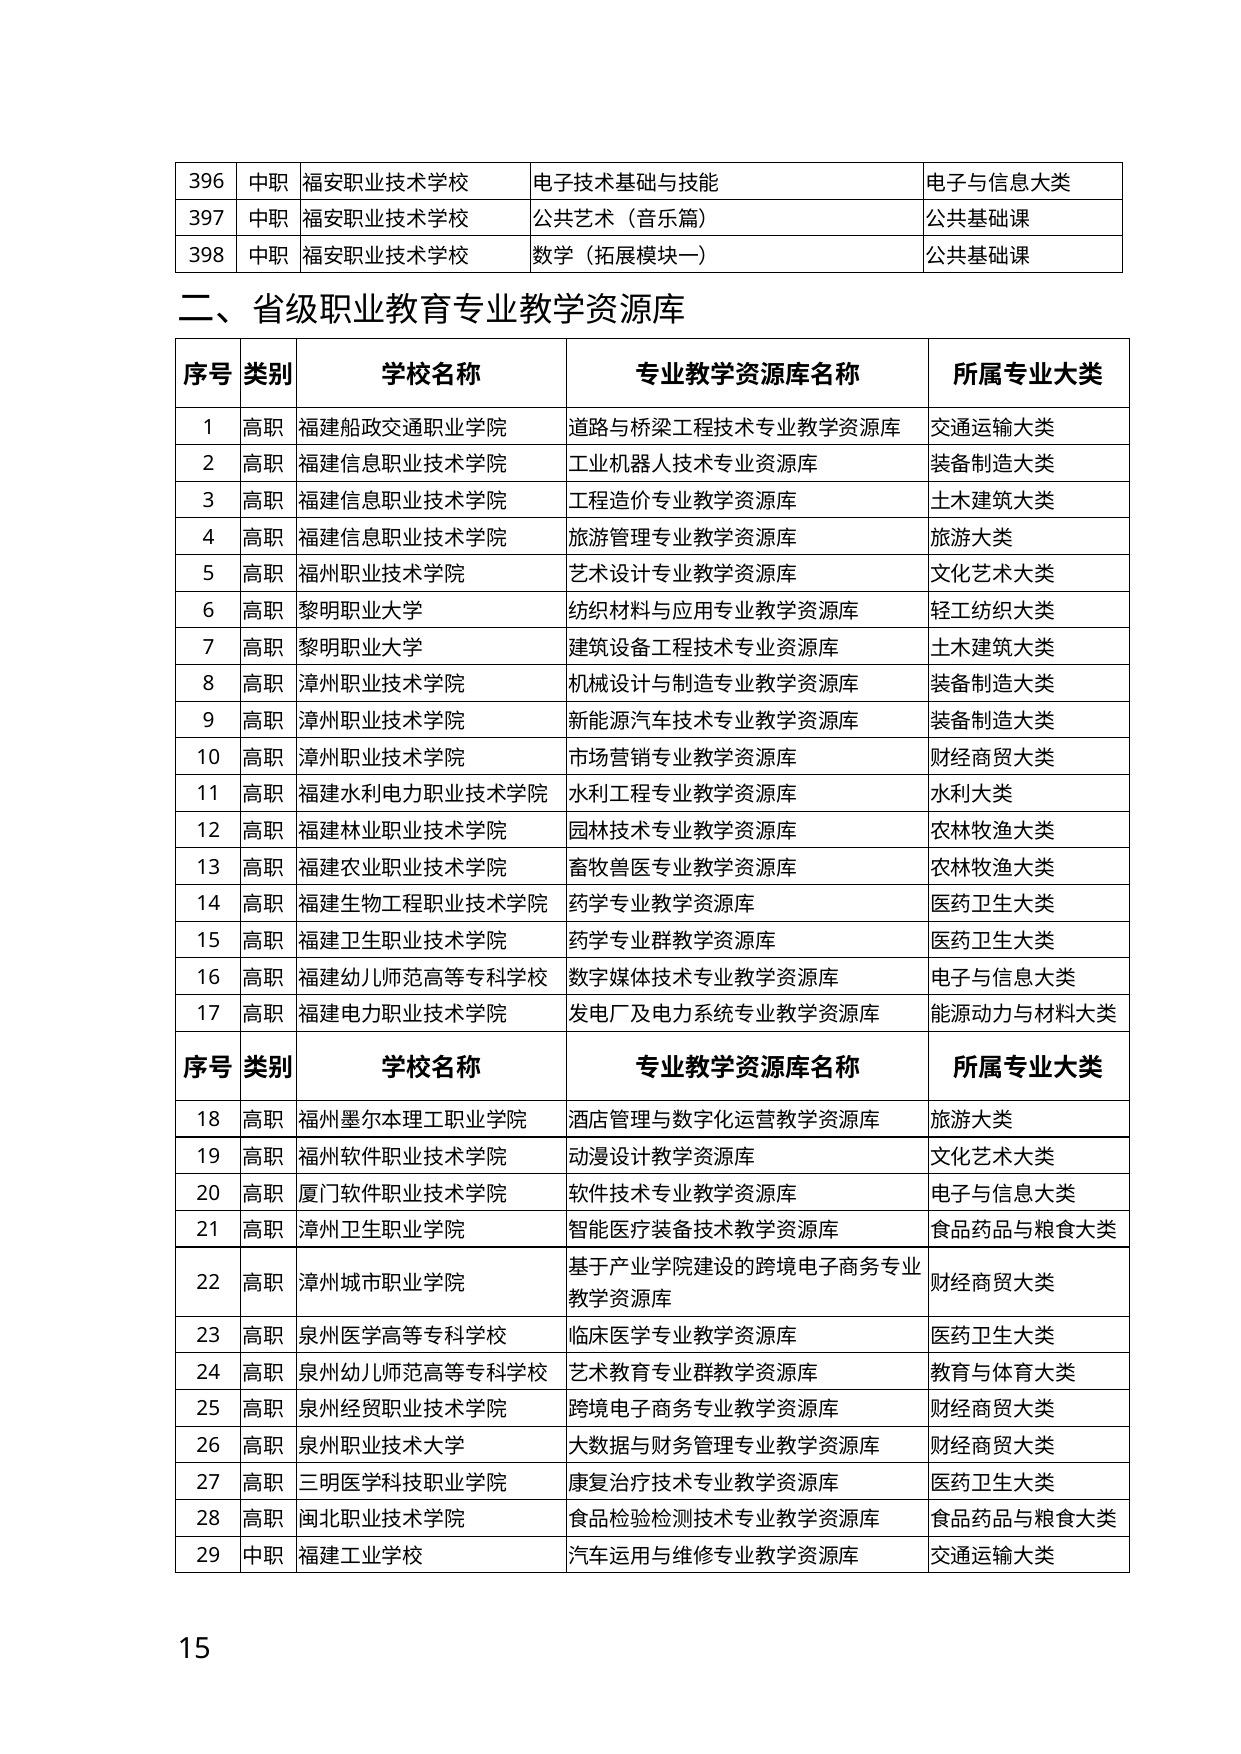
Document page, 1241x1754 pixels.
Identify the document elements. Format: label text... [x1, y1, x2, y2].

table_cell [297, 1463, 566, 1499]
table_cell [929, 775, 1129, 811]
table_cell 中职 [237, 200, 300, 235]
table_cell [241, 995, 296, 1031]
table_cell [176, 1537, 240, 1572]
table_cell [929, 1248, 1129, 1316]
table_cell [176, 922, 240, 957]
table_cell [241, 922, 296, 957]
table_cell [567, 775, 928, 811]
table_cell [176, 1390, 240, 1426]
table_cell 福安职业技术学校 [301, 236, 530, 272]
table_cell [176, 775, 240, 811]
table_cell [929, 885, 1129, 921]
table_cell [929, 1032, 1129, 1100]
table_cell 工程造价专业教学资源库 [567, 482, 928, 517]
table_cell 10 [176, 738, 240, 774]
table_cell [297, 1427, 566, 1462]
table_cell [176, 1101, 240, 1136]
table_cell 福安职业技术学校 [301, 200, 530, 235]
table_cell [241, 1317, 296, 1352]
table_cell 高职 [241, 445, 296, 481]
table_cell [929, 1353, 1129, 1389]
table_cell 高职 [241, 738, 296, 774]
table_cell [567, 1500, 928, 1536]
table_cell 2 [176, 445, 240, 481]
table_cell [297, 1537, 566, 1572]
table_cell 中职 [237, 163, 300, 199]
table_header 类别 [241, 339, 296, 407]
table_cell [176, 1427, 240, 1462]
table_header 序号 [176, 339, 240, 407]
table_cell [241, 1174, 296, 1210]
table_cell 数学（拓展模块一） [531, 236, 923, 272]
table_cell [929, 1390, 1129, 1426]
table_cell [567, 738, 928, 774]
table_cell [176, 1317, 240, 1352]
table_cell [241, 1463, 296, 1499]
table_cell 建筑设备工程技术专业资源库 [567, 628, 928, 664]
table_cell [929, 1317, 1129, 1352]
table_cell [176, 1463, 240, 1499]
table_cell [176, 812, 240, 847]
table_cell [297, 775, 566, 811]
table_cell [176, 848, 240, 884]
table_cell 漳州职业技术学院 [297, 665, 566, 701]
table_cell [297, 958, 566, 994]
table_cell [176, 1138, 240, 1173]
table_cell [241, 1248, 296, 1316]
table_cell 398 [176, 236, 236, 272]
table_cell 旅游管理专业教学资源库 [567, 518, 928, 554]
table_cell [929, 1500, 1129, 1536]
table_cell 装备制造大类 [929, 445, 1129, 481]
table_cell 机械设计与制造专业教学资源库 [567, 665, 928, 701]
table_cell 5 [176, 555, 240, 591]
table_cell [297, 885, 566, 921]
table_cell 高职 [241, 555, 296, 591]
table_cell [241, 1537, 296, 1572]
table_cell 6 [176, 592, 240, 627]
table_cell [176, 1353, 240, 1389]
table_cell 黎明职业大学 [297, 628, 566, 664]
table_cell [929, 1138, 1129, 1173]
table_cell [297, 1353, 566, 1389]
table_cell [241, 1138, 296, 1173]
table_cell 8 [176, 665, 240, 701]
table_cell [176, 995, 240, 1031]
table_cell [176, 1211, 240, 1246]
table_cell 漳州职业技术学院 [297, 702, 566, 737]
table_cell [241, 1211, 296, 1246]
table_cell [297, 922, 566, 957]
table_cell 装备制造大类 [929, 702, 1129, 737]
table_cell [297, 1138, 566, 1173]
table_cell 工业机器人技术专业资源库 [567, 445, 928, 481]
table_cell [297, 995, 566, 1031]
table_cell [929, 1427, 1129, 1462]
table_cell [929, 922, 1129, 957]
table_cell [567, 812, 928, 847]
table_cell 396 [176, 163, 236, 199]
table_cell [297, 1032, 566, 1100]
table_cell 黎明职业大学 [297, 592, 566, 627]
table_cell 公共基础课 [924, 236, 1122, 272]
table_cell 高职 [241, 702, 296, 737]
table_cell 公共艺术（音乐篇） [531, 200, 923, 235]
table_cell 福建信息职业技术学院 [297, 482, 566, 517]
table_cell 电子与信息大类 [924, 163, 1122, 199]
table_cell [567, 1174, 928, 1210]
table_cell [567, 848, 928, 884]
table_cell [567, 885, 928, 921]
text 二、省级职业教育专业教学资源库 [177, 273, 1063, 338]
table_cell 福建船政交通职业学院 [297, 408, 566, 444]
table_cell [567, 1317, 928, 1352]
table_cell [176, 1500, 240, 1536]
table_cell 高职 [241, 592, 296, 627]
table_cell 福安职业技术学校 [301, 163, 530, 199]
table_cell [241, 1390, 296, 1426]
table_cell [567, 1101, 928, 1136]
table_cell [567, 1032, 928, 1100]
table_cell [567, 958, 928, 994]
table_cell 漳州职业技术学院 [297, 738, 566, 774]
table_cell 397 [176, 200, 236, 235]
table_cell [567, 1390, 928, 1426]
table_cell 中职 [237, 236, 300, 272]
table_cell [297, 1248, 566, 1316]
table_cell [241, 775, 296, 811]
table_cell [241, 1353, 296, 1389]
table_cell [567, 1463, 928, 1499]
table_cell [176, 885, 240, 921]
table_cell 高职 [241, 482, 296, 517]
table_cell 高职 [241, 518, 296, 554]
table_cell 旅游大类 [929, 518, 1129, 554]
table_cell 福州职业技术学院 [297, 555, 566, 591]
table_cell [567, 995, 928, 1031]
table_cell 文化艺术大类 [929, 555, 1129, 591]
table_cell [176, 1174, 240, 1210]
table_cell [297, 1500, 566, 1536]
table_cell 土木建筑大类 [929, 628, 1129, 664]
table_cell 4 [176, 518, 240, 554]
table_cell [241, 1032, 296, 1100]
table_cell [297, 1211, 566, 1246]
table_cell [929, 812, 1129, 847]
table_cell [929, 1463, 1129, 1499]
table_cell 土木建筑大类 [929, 482, 1129, 517]
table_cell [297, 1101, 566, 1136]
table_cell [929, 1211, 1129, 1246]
table_cell 公共基础课 [924, 200, 1122, 235]
table_cell 高职 [241, 665, 296, 701]
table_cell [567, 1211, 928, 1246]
table_cell 福建信息职业技术学院 [297, 518, 566, 554]
table_cell 纺织材料与应用专业教学资源库 [567, 592, 928, 627]
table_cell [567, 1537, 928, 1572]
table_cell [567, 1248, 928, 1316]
table_cell 电子技术基础与技能 [531, 163, 923, 199]
table_cell 新能源汽车技术专业教学资源库 [567, 702, 928, 737]
table_cell 7 [176, 628, 240, 664]
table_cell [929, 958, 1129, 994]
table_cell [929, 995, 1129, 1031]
table_cell 交通运输大类 [929, 408, 1129, 444]
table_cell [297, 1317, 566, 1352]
table_cell 3 [176, 482, 240, 517]
table_cell 艺术设计专业教学资源库 [567, 555, 928, 591]
table_cell 轻工纺织大类 [929, 592, 1129, 627]
table_header 所属专业大类 [929, 339, 1129, 407]
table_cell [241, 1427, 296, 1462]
table_header 专业教学资源库名称 [567, 339, 928, 407]
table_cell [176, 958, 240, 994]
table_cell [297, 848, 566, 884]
table_cell 道路与桥梁工程技术专业教学资源库 [567, 408, 928, 444]
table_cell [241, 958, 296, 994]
table_cell 福建信息职业技术学院 [297, 445, 566, 481]
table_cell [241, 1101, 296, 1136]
table_header 学校名称 [297, 339, 566, 407]
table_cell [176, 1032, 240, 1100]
table_cell 1 [176, 408, 240, 444]
table_cell 9 [176, 702, 240, 737]
table_cell 高职 [241, 628, 296, 664]
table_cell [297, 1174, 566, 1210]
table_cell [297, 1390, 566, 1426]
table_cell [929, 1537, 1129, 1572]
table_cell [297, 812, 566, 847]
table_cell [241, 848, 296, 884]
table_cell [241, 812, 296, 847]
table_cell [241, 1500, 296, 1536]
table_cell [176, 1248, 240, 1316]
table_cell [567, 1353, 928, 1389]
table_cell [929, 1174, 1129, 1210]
table_cell 高职 [241, 408, 296, 444]
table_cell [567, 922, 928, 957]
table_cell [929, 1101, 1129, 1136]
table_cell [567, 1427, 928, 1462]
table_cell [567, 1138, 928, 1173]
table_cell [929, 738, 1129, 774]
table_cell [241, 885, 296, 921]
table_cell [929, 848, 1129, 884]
table_cell 装备制造大类 [929, 665, 1129, 701]
